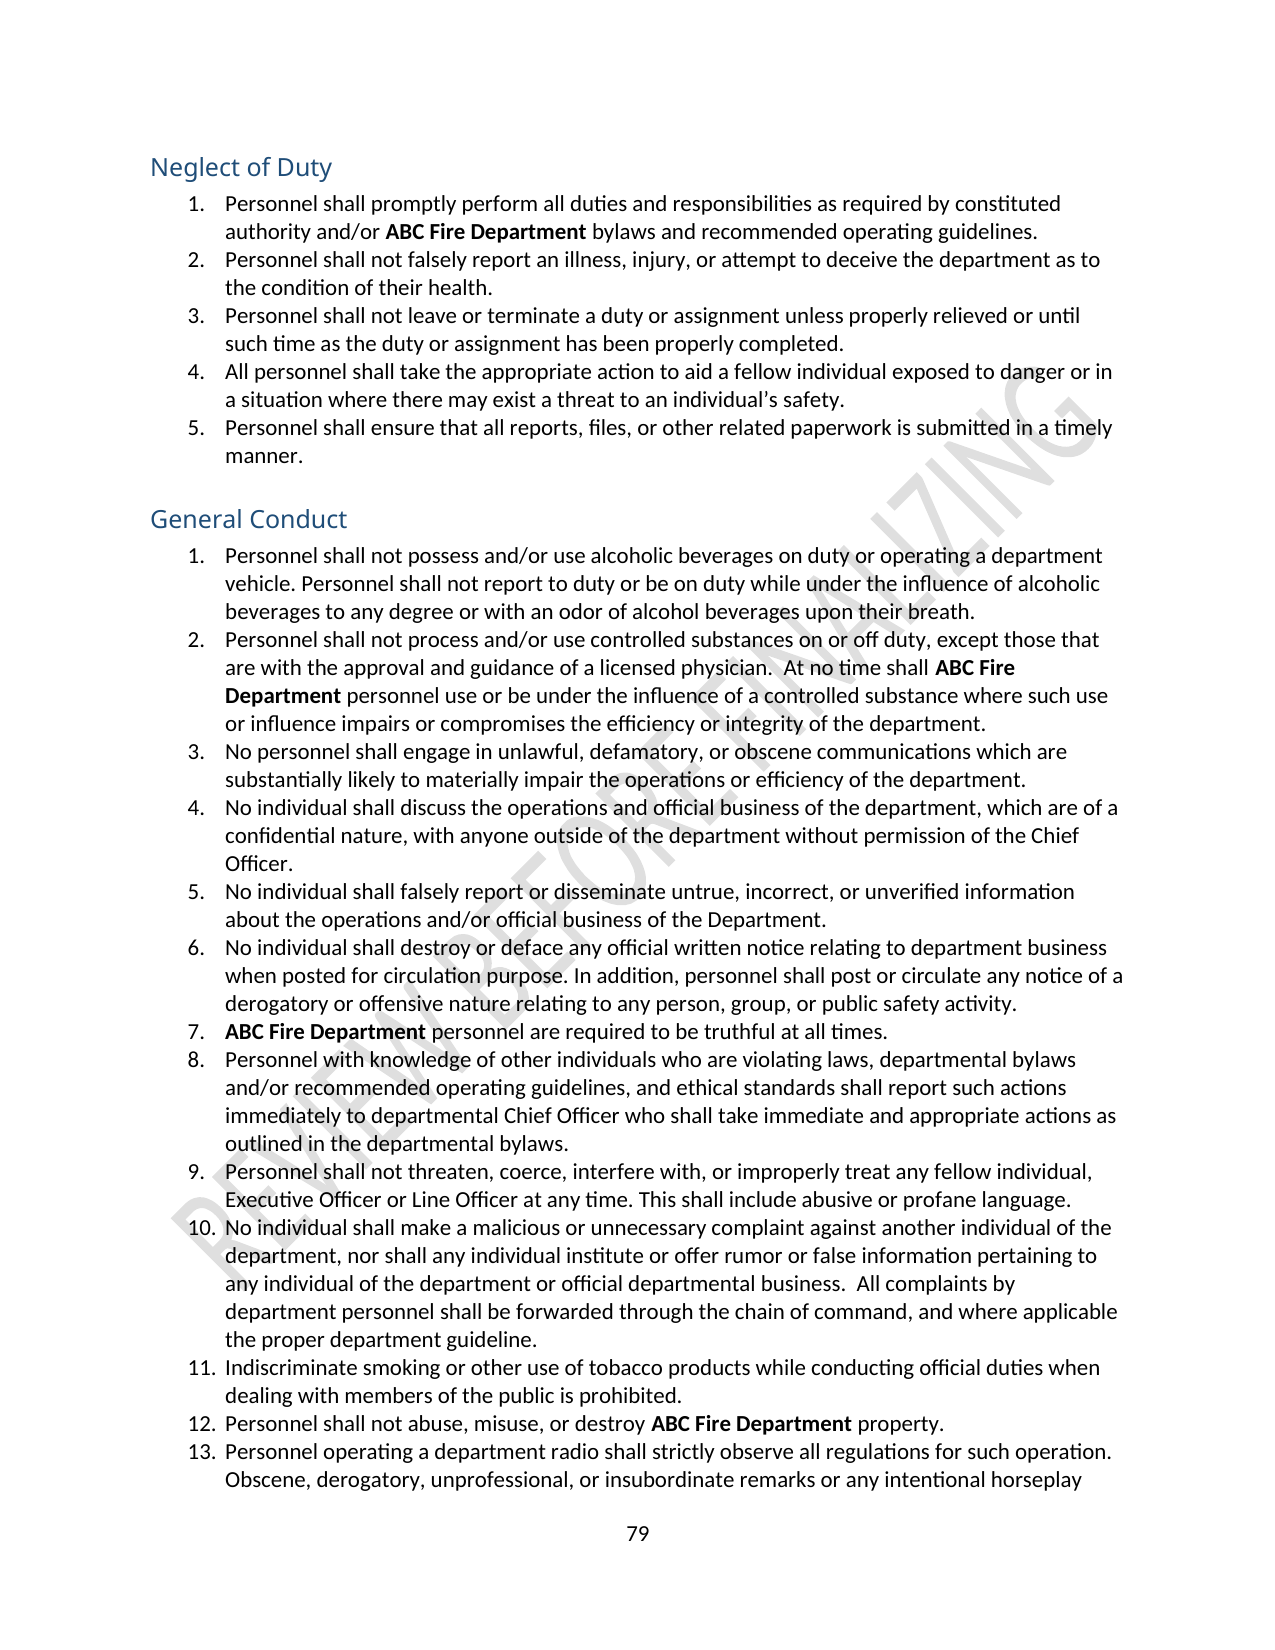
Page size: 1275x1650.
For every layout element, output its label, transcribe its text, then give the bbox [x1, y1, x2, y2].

list Personnel shall not falsely report an illness, injury, or attempt to deceive the department as to the condition of their health. [187, 245, 1125, 301]
list All personnel shall take the appropriate action to aid a fellow individual exposed to danger or in a situation where there may exist a threat to an individual’s safety. [187, 357, 1125, 413]
list No individual shall discuss the operations and official business of the department, which are of a confidential nature, with anyone outside of the department without permission of the Chief Officer. [187, 793, 1125, 877]
list Personnel with knowledge of other individuals who are violating laws, departmental bylaws and/or recommended operating guidelines, and ethical standards shall report such actions immediately to departmental Chief Officer who shall take immediate and appropriate actions as outlined in the departmental bylaws. [187, 1045, 1125, 1157]
list Personnel shall not leave or terminate a duty or assignment unless properly relieved or until such time as the duty or assignment has been properly completed. [187, 301, 1125, 357]
list Personnel shall not possess and/or use alcoholic beverages on duty or operating a department vehicle. Personnel shall not report to duty or be on duty while under the influence of alcoholic beverages to any degree or with an odor of alcohol beverages upon their breath. [187, 541, 1125, 625]
list Personnel shall ensure that all reports, files, or other related paperwork is submitted in a timely manner. [187, 413, 1125, 469]
list Personnel shall not threaten, coerce, interfere with, or improperly treat any fellow individual, Executive Officer or Line Officer at any time. This shall include abusive or profane language. [187, 1157, 1125, 1213]
list No individual shall destroy or deface any official written notice relating to department business when posted for circulation purpose. In addition, personnel shall post or circulate any notice of a derogatory or offensive nature relating to any person, group, or public safety activity. [187, 933, 1125, 1017]
list Personnel shall promptly perform all duties and responsibilities as required by constituted authority and/or ABC Fire Department bylaws and recommended operating guidelines. [187, 189, 1125, 245]
subtitle Neglect of Duty [150, 150, 1125, 184]
list Personnel shall not process and/or use controlled substances on or off duty, except those that are with the approval and guidance of a licensed physician. At no time shall ABC Fire Department personnel use or be under the influence of a controlled substance where such use or influence impairs or compromises the efficiency or integrity of the department. [187, 625, 1125, 737]
list No individual shall make a malicious or unnecessary complaint against another individual of the department, nor shall any individual institute or offer rumor or false information pertaining to any individual of the department or official departmental business. All complaints by department personnel shall be forwarded through the chain of command, and where applicable the proper department guideline. [187, 1213, 1125, 1353]
list No individual shall falsely report or disseminate untrue, incorrect, or unverified information about the operations and/or official business of the Department. [187, 877, 1125, 933]
list Personnel shall not abuse, misuse, or destroy ABC Fire Department property. [187, 1409, 1125, 1437]
list ABC Fire Department personnel are required to be truthful at all times. [187, 1017, 1125, 1045]
list No personnel shall engage in unlawful, defamatory, or obscene communications which are substantially likely to materially impair the operations or efficiency of the department. [187, 737, 1125, 793]
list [187, 1437, 1125, 1493]
subtitle General Conduct [150, 502, 1125, 536]
list Indiscriminate smoking or other use of tobacco products while conducting official duties when dealing with members of the public is prohibited. [187, 1353, 1125, 1409]
